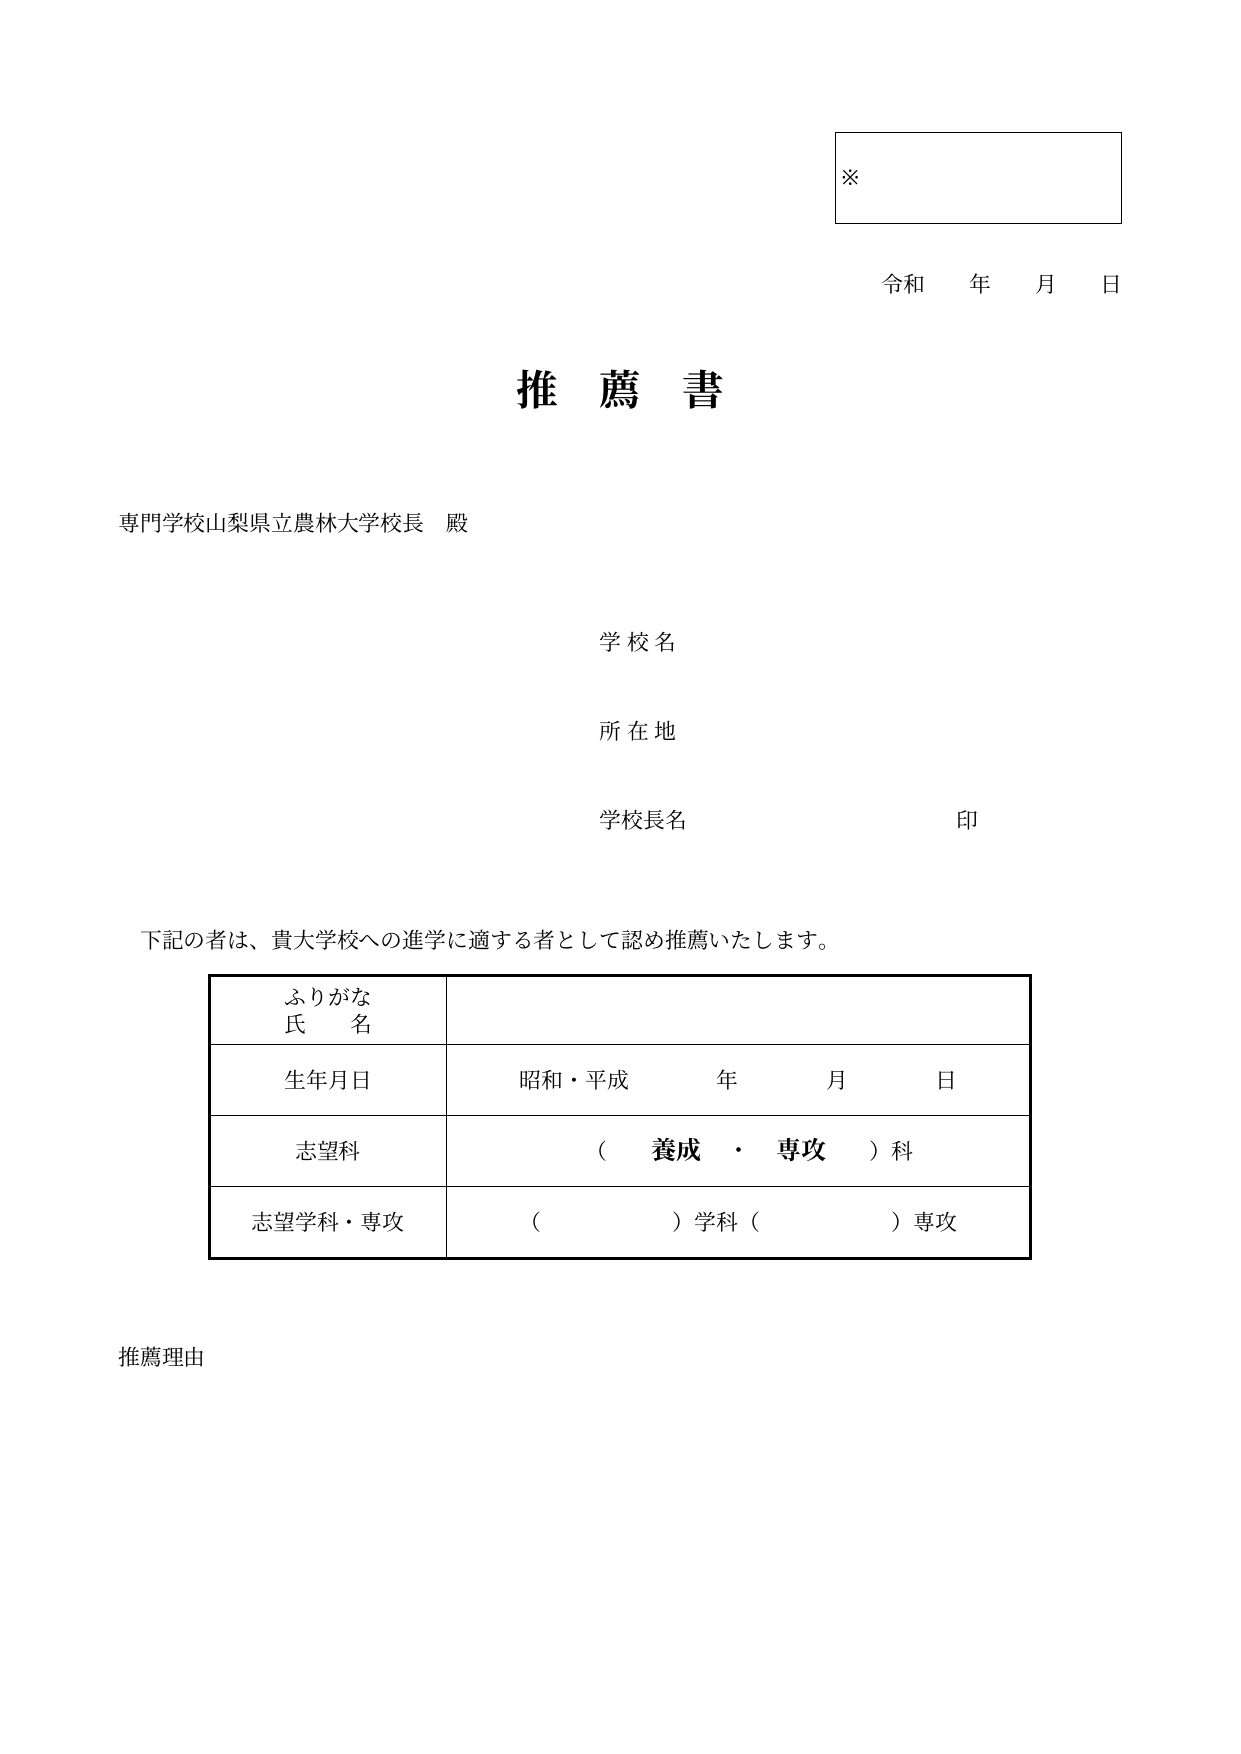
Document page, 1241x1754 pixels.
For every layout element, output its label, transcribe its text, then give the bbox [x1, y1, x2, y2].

text 推薦理由 [118, 1326, 1122, 1386]
table_header ※ [836, 133, 1121, 223]
text 推 薦 書 [118, 343, 1122, 432]
text 所 在 地 [118, 700, 1122, 760]
table_cell 志望学科・専攻 [211, 1187, 446, 1257]
text 専門学校山梨県立農林大学校長 殿 [118, 492, 1122, 551]
table_cell （ ）学科（ ）専攻 [447, 1187, 1029, 1257]
text 学 校 名 [118, 611, 1122, 671]
text 学校長名 印 [118, 790, 1122, 849]
text 下記の者は、貴大学校への進学に適する者として認め推薦いたします。 [118, 909, 1122, 968]
table_cell （ 養成 ・ 専攻 ）科 [447, 1116, 1029, 1186]
table_cell 昭和・平成 年 月 日 [447, 1045, 1029, 1115]
table_header ふりがな 氏 名 [211, 977, 446, 1044]
table_header [447, 977, 1029, 1044]
text 令和 年 月 日 [118, 253, 1122, 313]
table_cell 生年月日 [211, 1045, 446, 1115]
table_cell 志望科 [211, 1116, 446, 1186]
